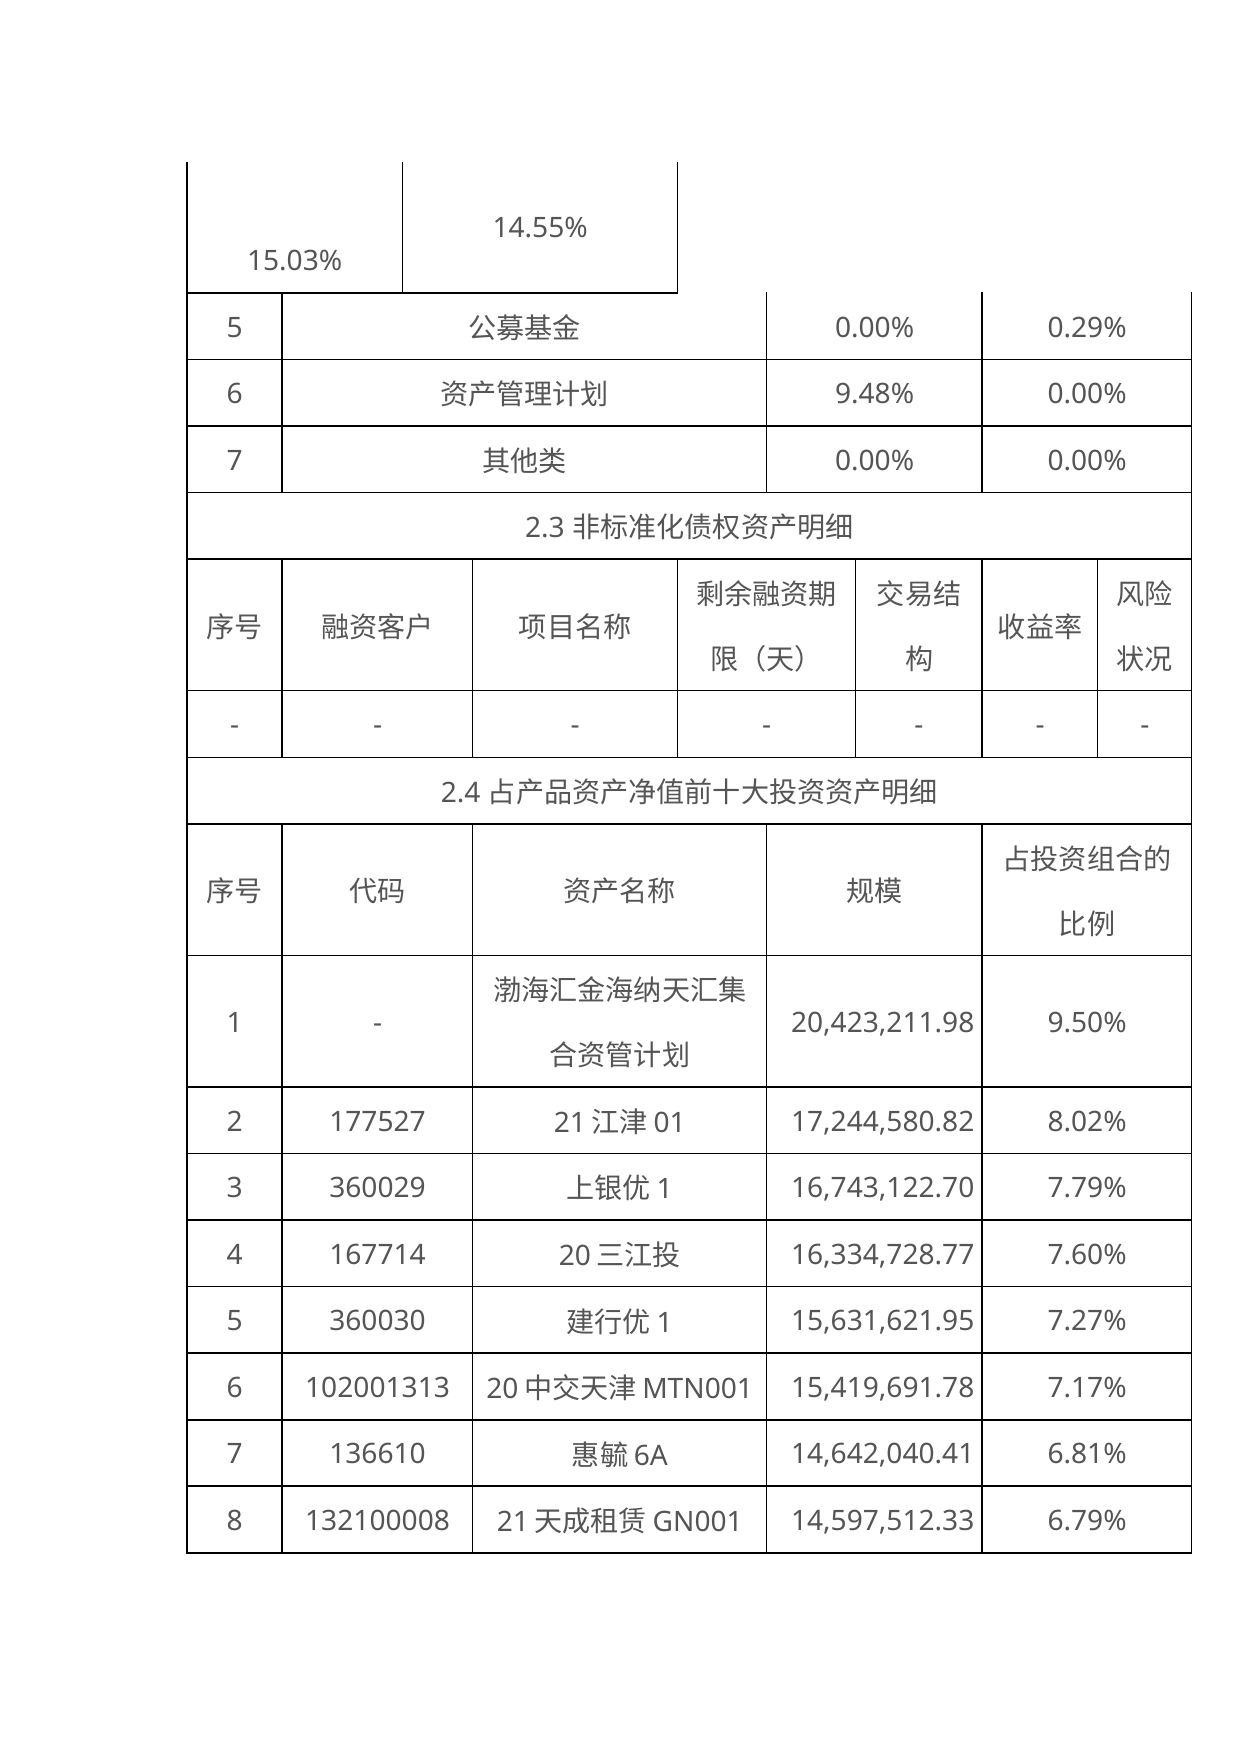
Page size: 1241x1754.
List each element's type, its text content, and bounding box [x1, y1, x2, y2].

table_header 14.55% [403, 162, 677, 292]
table_cell 167714 [283, 1221, 472, 1286]
table_cell 交易结构 [856, 560, 981, 690]
table_cell 7.17% [983, 1354, 1191, 1419]
table_cell 0.00% [983, 360, 1191, 425]
table_cell - [188, 691, 281, 756]
table_cell 7.27% [983, 1287, 1191, 1352]
table_cell 融资客户 [283, 560, 472, 690]
table_cell 序号 [188, 825, 281, 954]
table_cell 21江津01 [473, 1088, 766, 1153]
table_cell 7 [188, 1421, 281, 1485]
table_cell 规模 [767, 825, 981, 954]
table_cell 渤海汇金海纳天汇集合资管计划 [473, 956, 766, 1086]
table_cell 102001313 [283, 1354, 472, 1419]
table_cell 177527 [283, 1088, 472, 1153]
table_cell 8.02% [983, 1088, 1191, 1153]
table_cell - [1098, 691, 1191, 756]
table_cell 9.48% [767, 360, 981, 425]
table_cell 16,334,728.77 [767, 1221, 981, 1286]
table_cell - [283, 691, 472, 756]
table_cell 360030 [283, 1287, 472, 1352]
table_cell 7.60% [983, 1221, 1191, 1286]
table_cell 136610 [283, 1421, 472, 1485]
table_cell 惠毓6A [473, 1421, 766, 1485]
table_cell 6.81% [983, 1421, 1191, 1485]
table_cell 项目名称 [473, 560, 677, 690]
table_cell 风险状况 [1098, 560, 1191, 690]
table_cell 7 [188, 427, 281, 492]
table_cell 14,597,512.33 [767, 1487, 981, 1552]
table_cell 0.00% [983, 427, 1191, 492]
table_cell 上银优1 [473, 1154, 766, 1219]
table_cell 5 [188, 294, 281, 358]
table_cell 0.00% [767, 427, 981, 492]
table_cell - [983, 691, 1097, 756]
table_cell 15,419,691.78 [767, 1354, 981, 1419]
table_cell 7.79% [983, 1154, 1191, 1219]
table_cell 2.3 非标准化债权资产明细 [188, 493, 1191, 558]
table_cell 3 [188, 1154, 281, 1219]
table_cell 1 [188, 956, 281, 1086]
table_cell 132100008 [283, 1487, 472, 1552]
table_cell 21天成租赁GN001 [473, 1487, 766, 1552]
table_cell 16,743,122.70 [767, 1154, 981, 1219]
table_cell 代码 [283, 825, 472, 954]
table_cell 资产名称 [473, 825, 766, 954]
table_cell 2.4 占产品资产净值前十大投资资产明细 [188, 758, 1191, 823]
table_cell 建行优1 [473, 1287, 766, 1352]
table_cell 占投资组合的比例 [983, 825, 1191, 954]
table_cell 9.50% [983, 956, 1191, 1086]
table_cell 6 [188, 360, 281, 425]
table_cell 6.79% [983, 1487, 1191, 1552]
table_cell 2 [188, 1088, 281, 1153]
table_cell 6 [188, 1354, 281, 1419]
table_cell 20,423,211.98 [767, 956, 981, 1086]
table_cell - [283, 956, 472, 1086]
table_cell 360029 [283, 1154, 472, 1219]
table_cell 20中交天津MTN001 [473, 1354, 766, 1419]
table_header 15.03% [188, 162, 402, 292]
table_cell 序号 [188, 560, 281, 690]
table_cell 其他类 [283, 427, 766, 492]
table_cell 4 [188, 1221, 281, 1286]
table_cell 剩余融资期限（天） [678, 560, 855, 690]
table_cell 公募基金 [283, 292, 766, 358]
table_cell 0.00% [767, 292, 981, 358]
table_cell 0.29% [983, 292, 1191, 358]
table_cell 15,631,621.95 [767, 1287, 981, 1352]
table_cell - [473, 691, 677, 756]
table_cell 20三江投 [473, 1221, 766, 1286]
table_cell 资产管理计划 [283, 360, 766, 425]
table_cell - [856, 691, 981, 756]
table_cell - [678, 691, 855, 756]
table_cell 14,642,040.41 [767, 1421, 981, 1485]
table_cell 5 [188, 1287, 281, 1352]
table_cell 8 [188, 1487, 281, 1552]
table_cell 收益率 [983, 560, 1097, 690]
table_cell 17,244,580.82 [767, 1088, 981, 1153]
